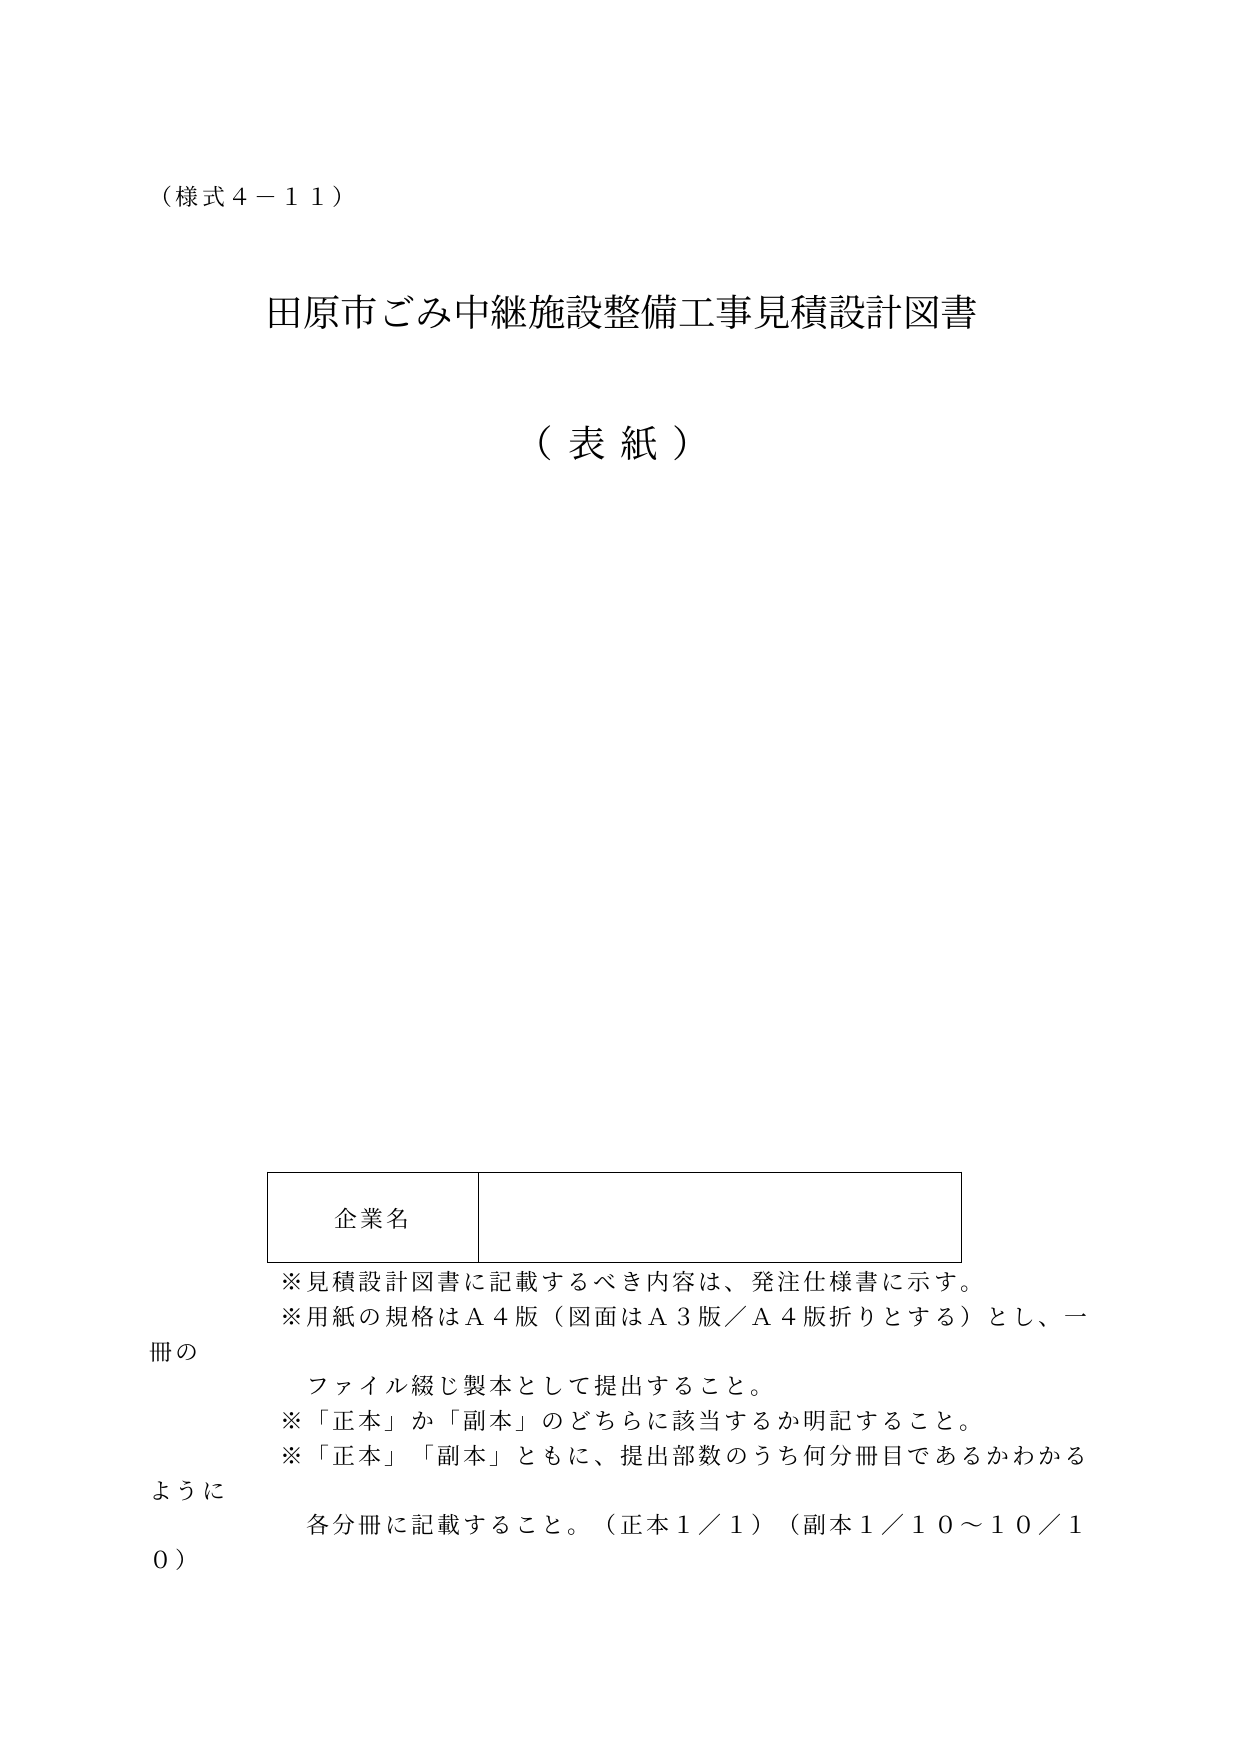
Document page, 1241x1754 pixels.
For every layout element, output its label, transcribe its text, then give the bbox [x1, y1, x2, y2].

text 田原市ごみ中継施設整備工事見積設計図書 [149, 283, 1091, 337]
text ※「正本」か「副本」のどちらに該当するか明記すること。 [149, 1402, 1091, 1437]
text ※用紙の規格はＡ４版（図面はＡ３版／Ａ４版折りとする）とし、一冊の [149, 1298, 1091, 1367]
table_header [479, 1173, 961, 1262]
text ※「正本」「副本」ともに、提出部数のうち何分冊目であるかわかるように [149, 1437, 1091, 1507]
text ファイル綴じ製本として提出すること。 [149, 1367, 1091, 1402]
text （表紙） [149, 406, 1091, 476]
text 各分冊に記載すること。（正本１／１）（副本１／１０～１０／１０） [149, 1507, 1091, 1576]
text （様式４－１１） [149, 178, 1091, 213]
text ※見積設計図書に記載するべき内容は、発注仕様書に示す。 [149, 1263, 1091, 1298]
table_header 企業名 [268, 1173, 478, 1262]
